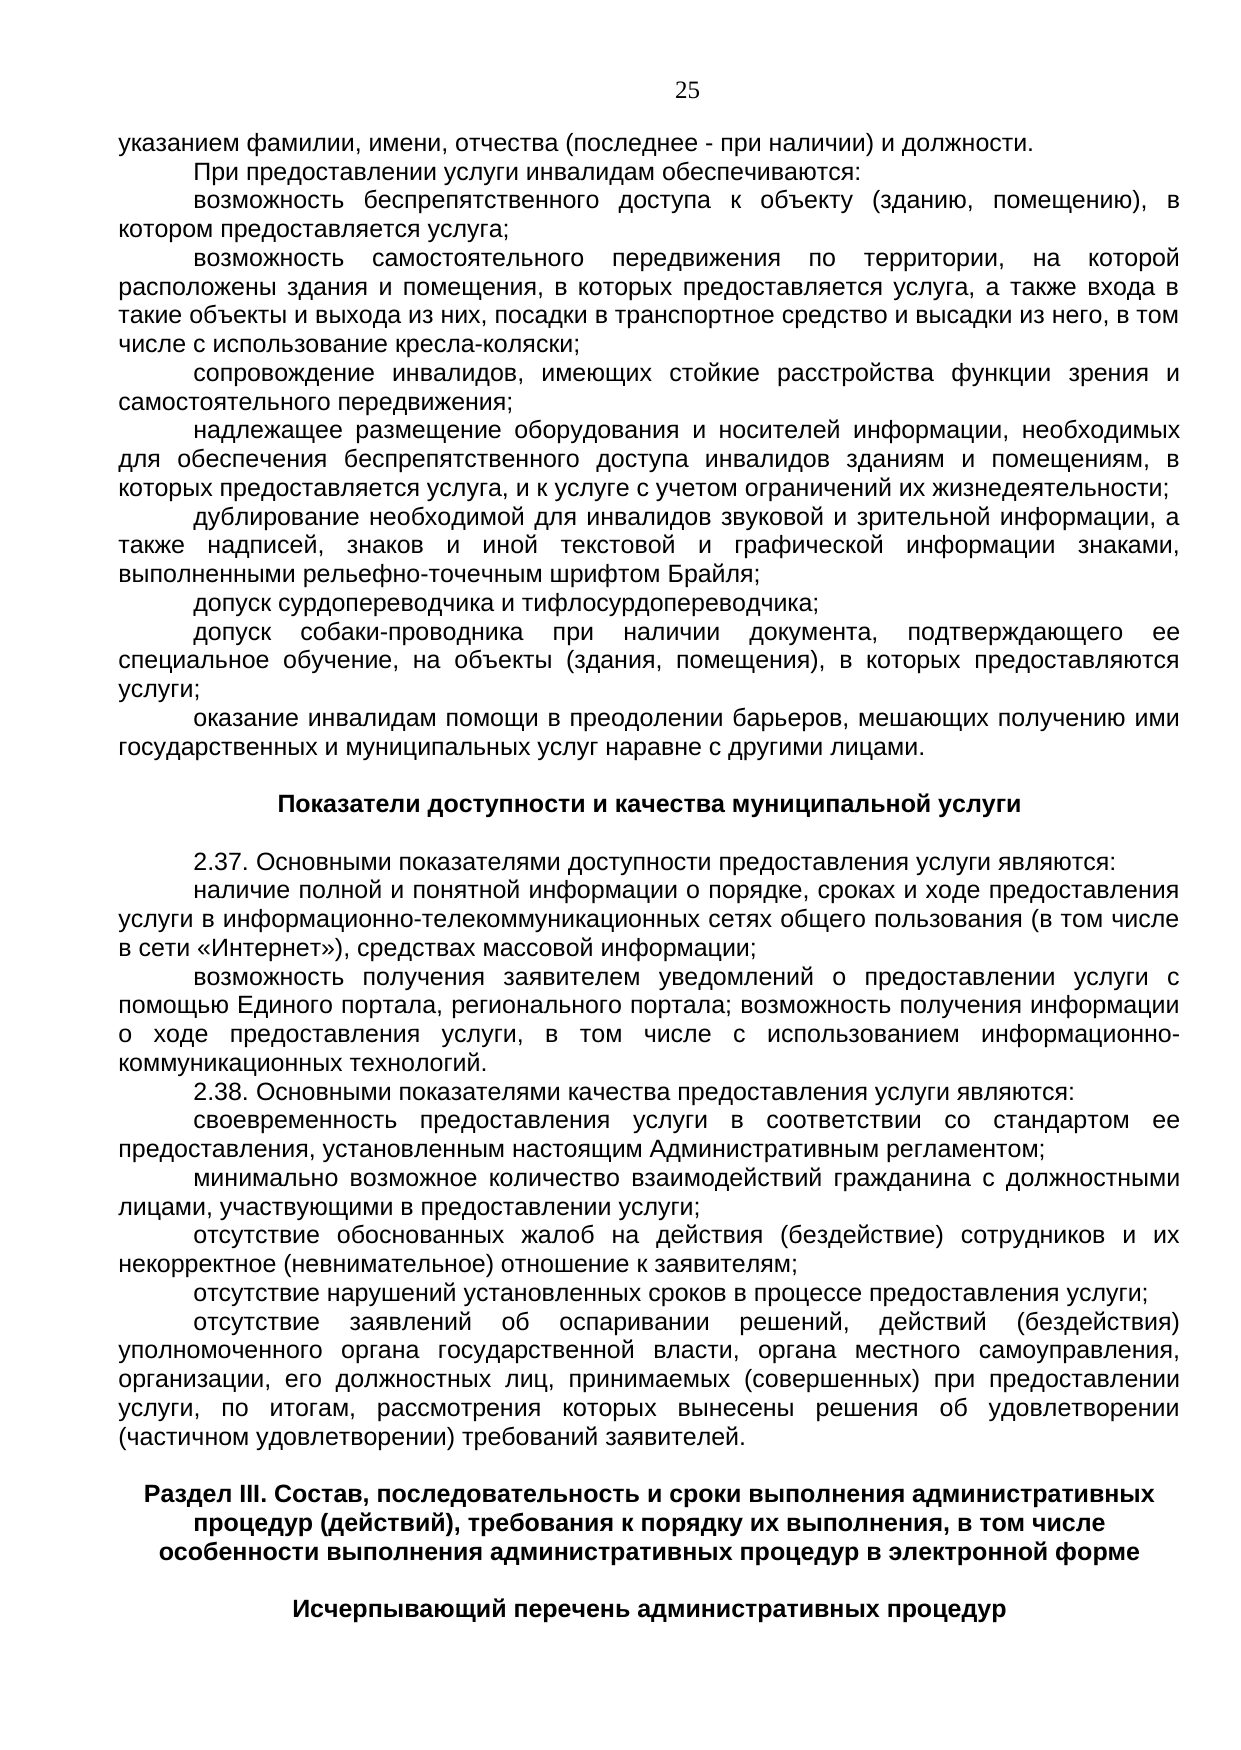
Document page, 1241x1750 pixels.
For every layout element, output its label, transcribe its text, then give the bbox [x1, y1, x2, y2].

text возможность беспрепятственного доступа к объекту (зданию, помещению), в котором предоставляется услуга; [118, 185, 1181, 243]
text допуск сурдопереводчика и тифлосурдопереводчика; [118, 588, 1181, 617]
subtitle Показатели доступности и качества муниципальной услуги [118, 789, 1181, 818]
text своевременность предоставления услуги в соответствии со стандартом ее предоставления, установленным настоящим Административным регламентом; [118, 1105, 1181, 1163]
text возможность получения заявителем уведомлений о предоставлении услуги с помощью Единого портала, регионального портала; возможность получения информации о ходе предоставления услуги, в том числе с использованием информационно-коммуникационных технологий. [118, 962, 1181, 1077]
text возможность самостоятельного передвижения по территории, на которой расположены здания и помещения, в которых предоставляется услуга, а также входа в такие объекты и выхода из них, посадки в транспортное средство и высадки из него, в том числе с использование кресла-коляски; [118, 243, 1181, 358]
text 2.37. Основными показателями доступности предоставления услуги являются: [118, 847, 1181, 875]
text дублирование необходимой для инвалидов звуковой и зрительной информации, а также надписей, знаков и иной текстовой и графической информации знаками, выполненными рельефно-точечным шрифтом Брайля; [118, 502, 1181, 588]
text надлежащее размещение оборудования и носителей информации, необходимых для обеспечения беспрепятственного доступа инвалидов зданиям и помещениям, в которых предоставляется услуга, и к услуге с учетом ограничений их жизнедеятельности; [118, 415, 1181, 502]
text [118, 128, 1181, 157]
text отсутствие заявлений об оспаривании решений, действий (бездействия) уполномоченного органа государственной власти, органа местного самоуправления, организации, его должностных лиц, принимаемых (совершенных) при предоставлении услуги, по итогам, рассмотрения которых вынесены решения об удовлетворении (частичном удовлетворении) требований заявителей. [118, 1307, 1181, 1450]
text оказание инвалидам помощи в преодолении барьеров, мешающих получению ими государственных и муниципальных услуг наравне с другими лицами. [118, 703, 1181, 760]
text допуск собаки-проводника при наличии документа, подтверждающего ее специальное обучение, на объекты (здания, помещения), в которых предоставляются услуги; [118, 617, 1181, 703]
text минимально возможное количество взаимодействий гражданина с должностными лицами, участвующими в предоставлении услуги; [118, 1163, 1181, 1220]
text отсутствие нарушений установленных сроков в процессе предоставления услуги; [118, 1278, 1181, 1307]
text наличие полной и понятной информации о порядке, сроках и ходе предоставления услуги в информационно-телекоммуникационных сетях общего пользования (в том числе в сети «Интернет»), средствах массовой информации; [118, 875, 1181, 962]
text 2.38. Основными показателями качества предоставления услуги являются: [118, 1077, 1181, 1105]
text При предоставлении услуги инвалидам обеспечиваются: [118, 157, 1181, 185]
text сопровождение инвалидов, имеющих стойкие расстройства функции зрения и самостоятельного передвижения; [118, 358, 1181, 415]
subtitle Исчерпывающий перечень административных процедур [118, 1594, 1181, 1623]
text отсутствие обоснованных жалоб на действия (бездействие) сотрудников и их некорректное (невнимательное) отношение к заявителям; [118, 1220, 1181, 1278]
subtitle Раздел III. Состав, последовательность и сроки выполнения административных процедур (действий), требования к порядку их выполнения, в том числе особенности выполнения административных процедур в электронной форме [118, 1479, 1181, 1565]
